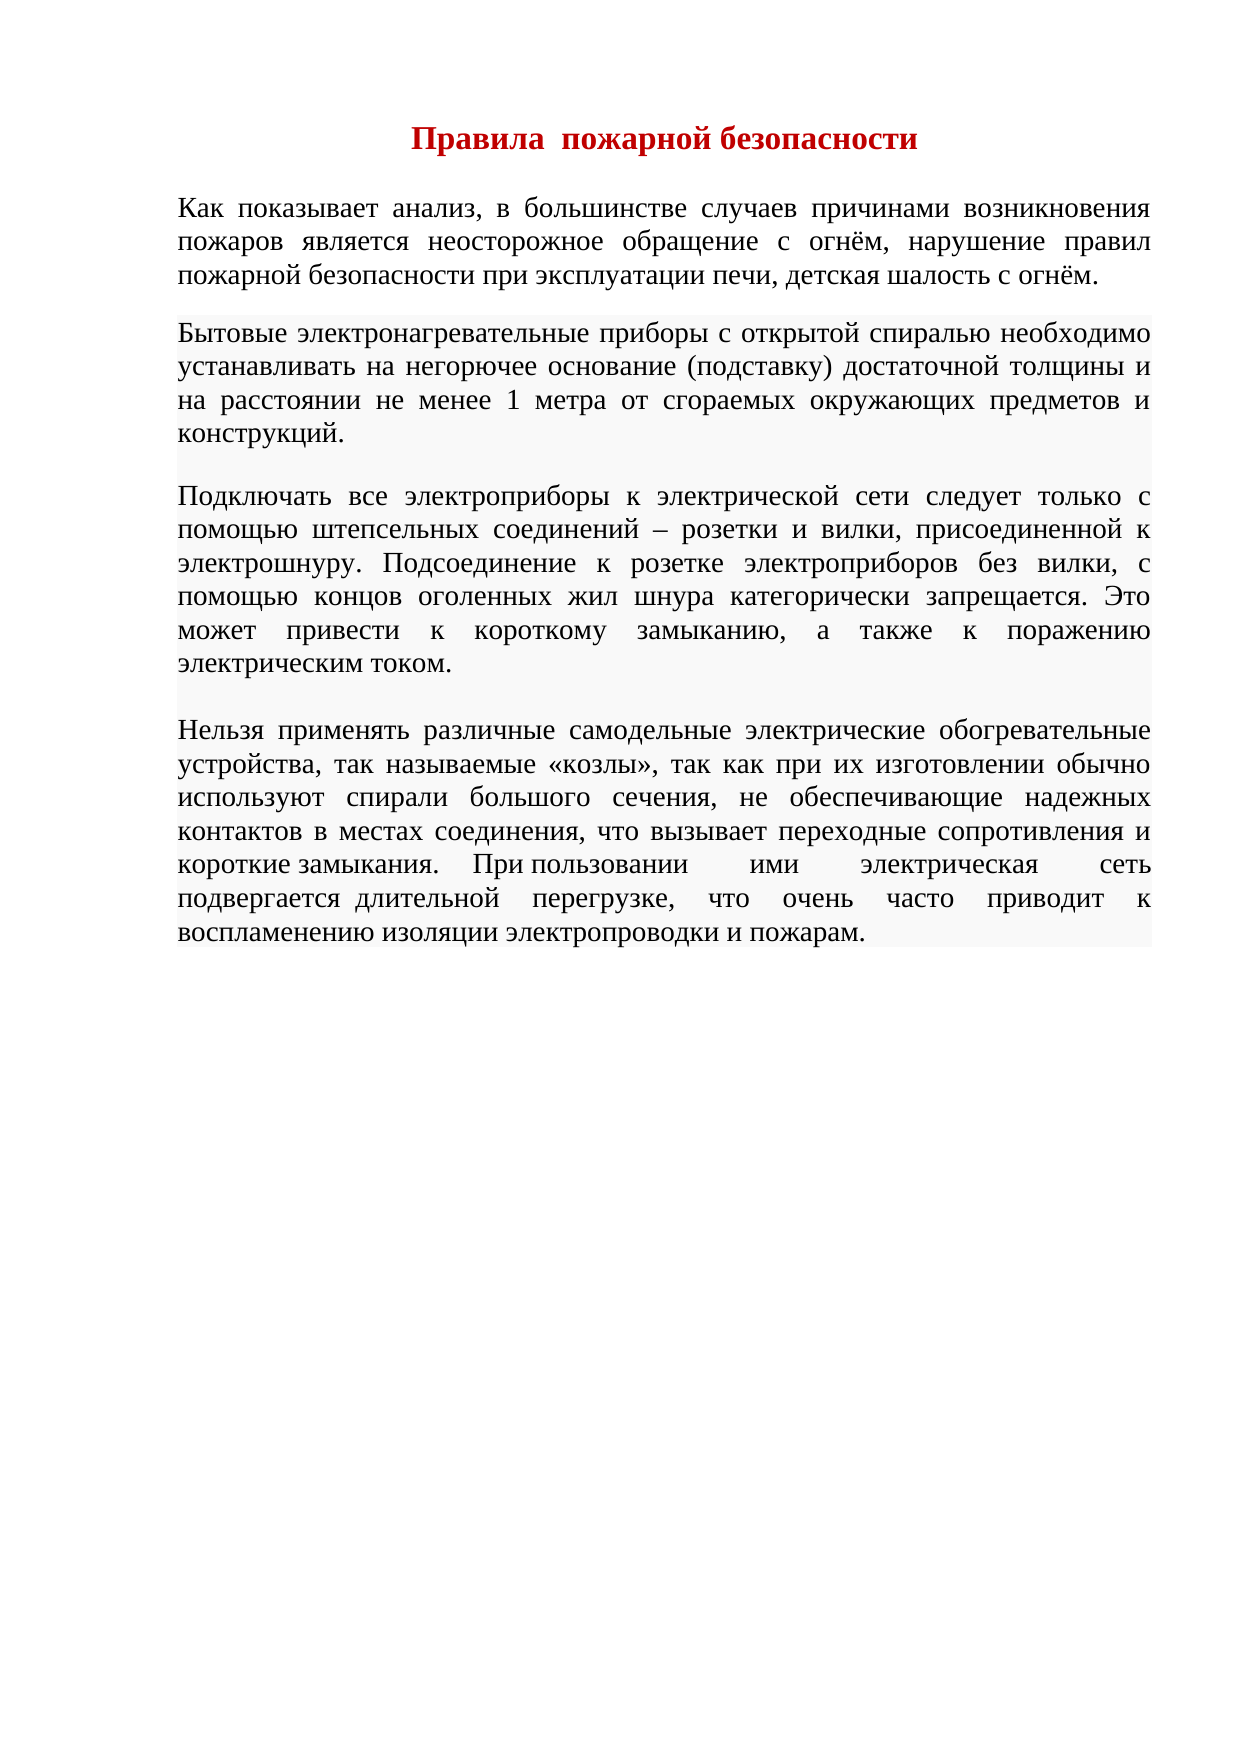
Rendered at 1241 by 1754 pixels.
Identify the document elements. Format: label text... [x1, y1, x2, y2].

text Подключать все электроприборы к электрической сети следует только с помощью штепсельных соединений – розетки и вилки, присоединенной к электрошнуру. Подсоединение к розетке электроприборов без вилки, с помощью концов оголенных жил шнура категорически запрещается. Это может привести к короткому замыканию, а также к поражению электрическим током. [177, 478, 1152, 679]
text Как показывает анализ, в большинстве случаев причинами возникновения пожаров является неосторожное обращение с огнём, нарушение правил пожарной безопасности при эксплуатации печи, детская шалость с огнём. [177, 190, 1152, 291]
text Правила пожарной безопасности [177, 118, 1152, 156]
text Нельзя применять различные самодельные электрические обогревательные устройства, так называемые «козлы», так как при их изготовлении обычно используют спирали большого сечения, не обеспечивающие надежных контактов в местах соединения, что вызывает переходные сопротивления и короткие замыкания. При пользовании ими электрическая сеть подвергается длительной перегрузке, что очень часто приводит к воспламенению изоляции электропроводки и пожарам. [177, 712, 1152, 947]
text Бытовые электронагревательные приборы с открытой спиралью необходимо устанавливать на негорючее основание (подставку) достаточной толщины и на расстоянии не менее 1 метра от сгораемых окружающих предметов и конструкций. [177, 315, 1152, 449]
